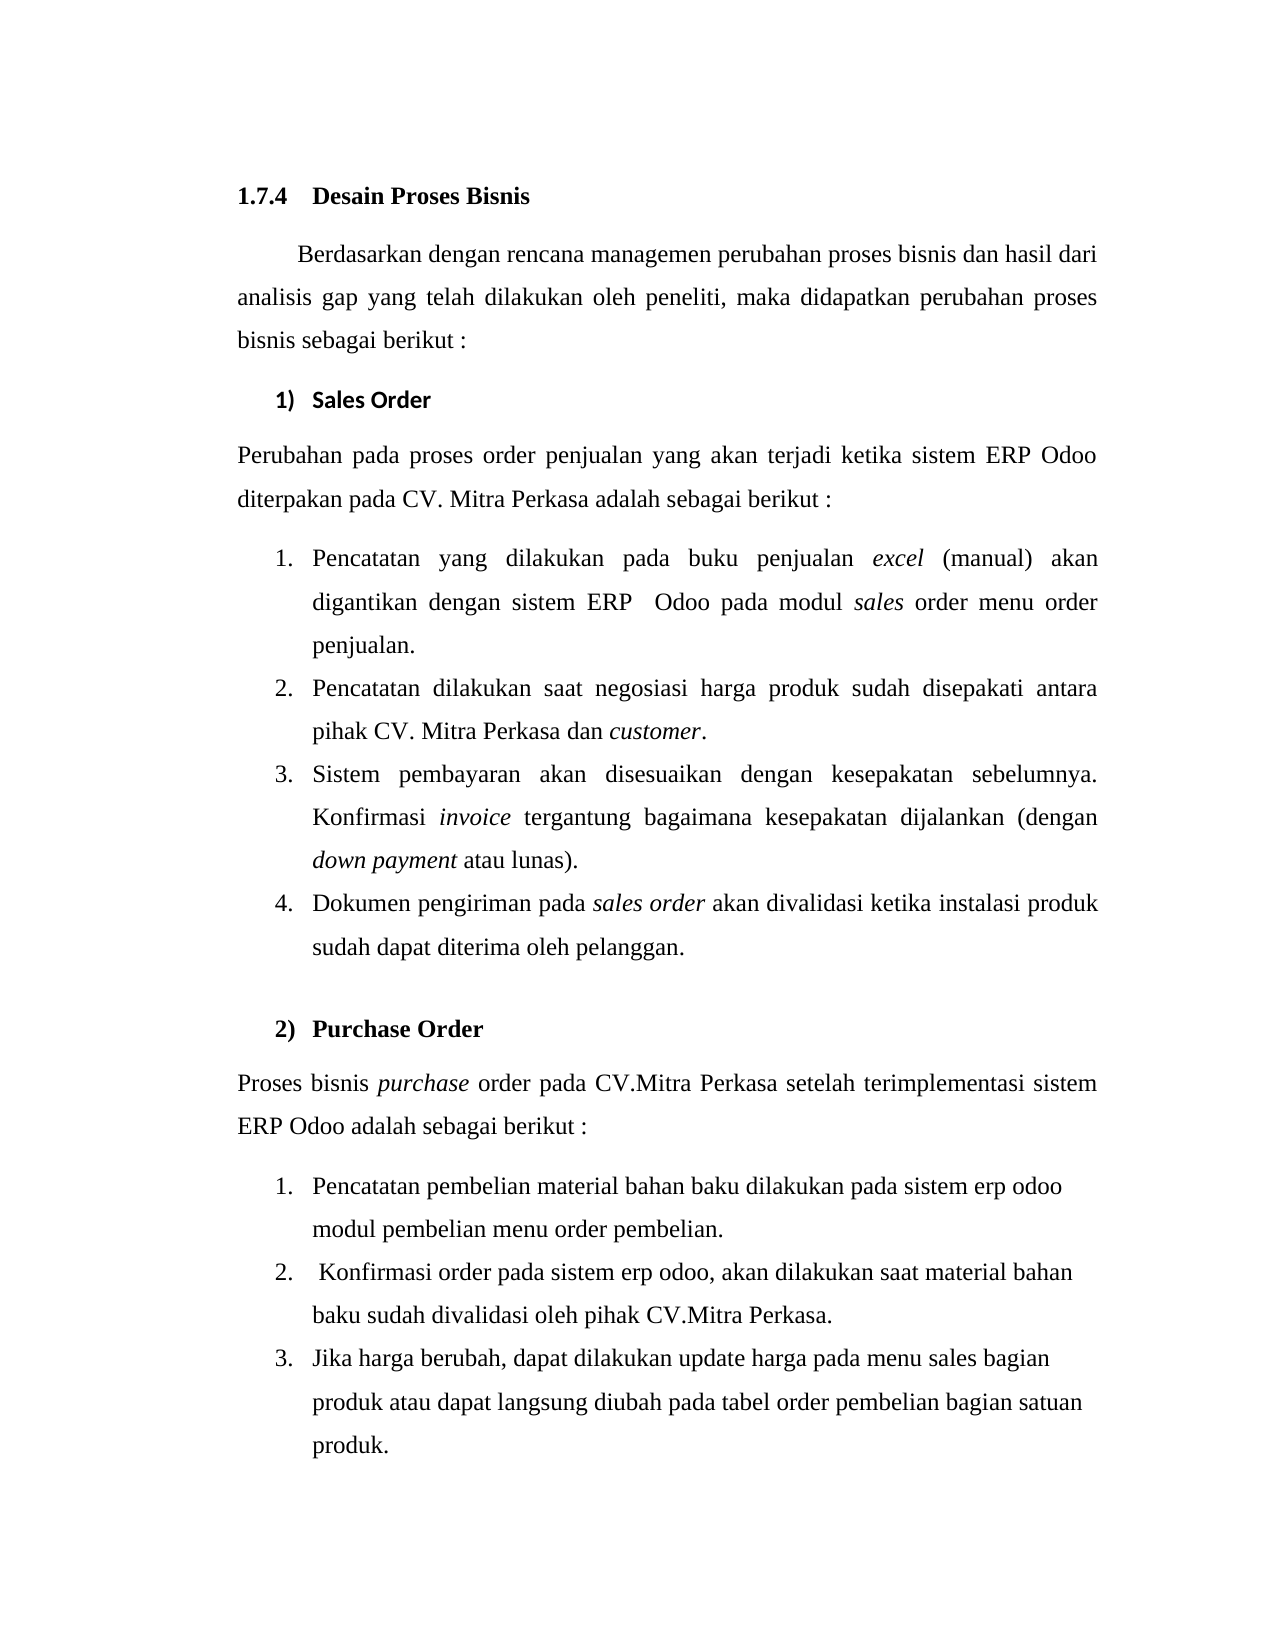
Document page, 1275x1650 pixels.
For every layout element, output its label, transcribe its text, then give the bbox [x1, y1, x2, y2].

list Konfirmasi order pada sistem erp odoo, akan dilakukan saat material bahan baku sudah divalidasi oleh pihak CV.Mitra Perkasa. [274, 1257, 1098, 1329]
text Proses bisnis purchase order pada CV.Mitra Perkasa setelah terimplementasi sistem ERP Odoo adalah sebagai berikut : [237, 1068, 1098, 1140]
list Pencatatan dilakukan saat negosiasi harga produk sudah disepakati antara pihak CV. Mitra Perkasa dan customer. [274, 673, 1098, 745]
list Jika harga berubah, dapat dilakukan update harga pada menu sales bagian produk atau dapat langsung diubah pada tabel order pembelian bagian satuan produk. [274, 1343, 1098, 1458]
list Dokumen pengiriman pada sales order akan divalidasi ketika instalasi produk sudah dapat diterima oleh pelanggan. [274, 888, 1098, 960]
text Berdasarkan dengan rencana managemen perubahan proses bisnis dan hasil dari analisis gap yang telah dilakukan oleh peneliti, maka didapatkan perubahan proses bisnis sebagai berikut : [237, 239, 1098, 354]
list Purchase Order [274, 1014, 1098, 1043]
list Pencatatan pembelian material bahan baku dilakukan pada sistem erp odoo modul pembelian menu order pembelian. [274, 1171, 1098, 1243]
list Sales Order [274, 385, 1098, 415]
text Perubahan pada proses order penjualan yang akan terjadi ketika sistem ERP Odoo diterpakan pada CV. Mitra Perkasa adalah sebagai berikut : [237, 441, 1098, 512]
list Sistem pembayaran akan disesuaikan dengan kesepakatan sebelumnya. Konfirmasi invoice tergantung bagaimana kesepakatan dijalankan (dengan down payment atau lunas). [274, 759, 1098, 874]
subtitle Desain Proses Bisnis [237, 181, 1098, 210]
list Pencatatan yang dilakukan pada buku penjualan excel (manual) akan digantikan dengan sistem ERP Odoo pada modul sales order menu order penjualan. [274, 543, 1098, 658]
